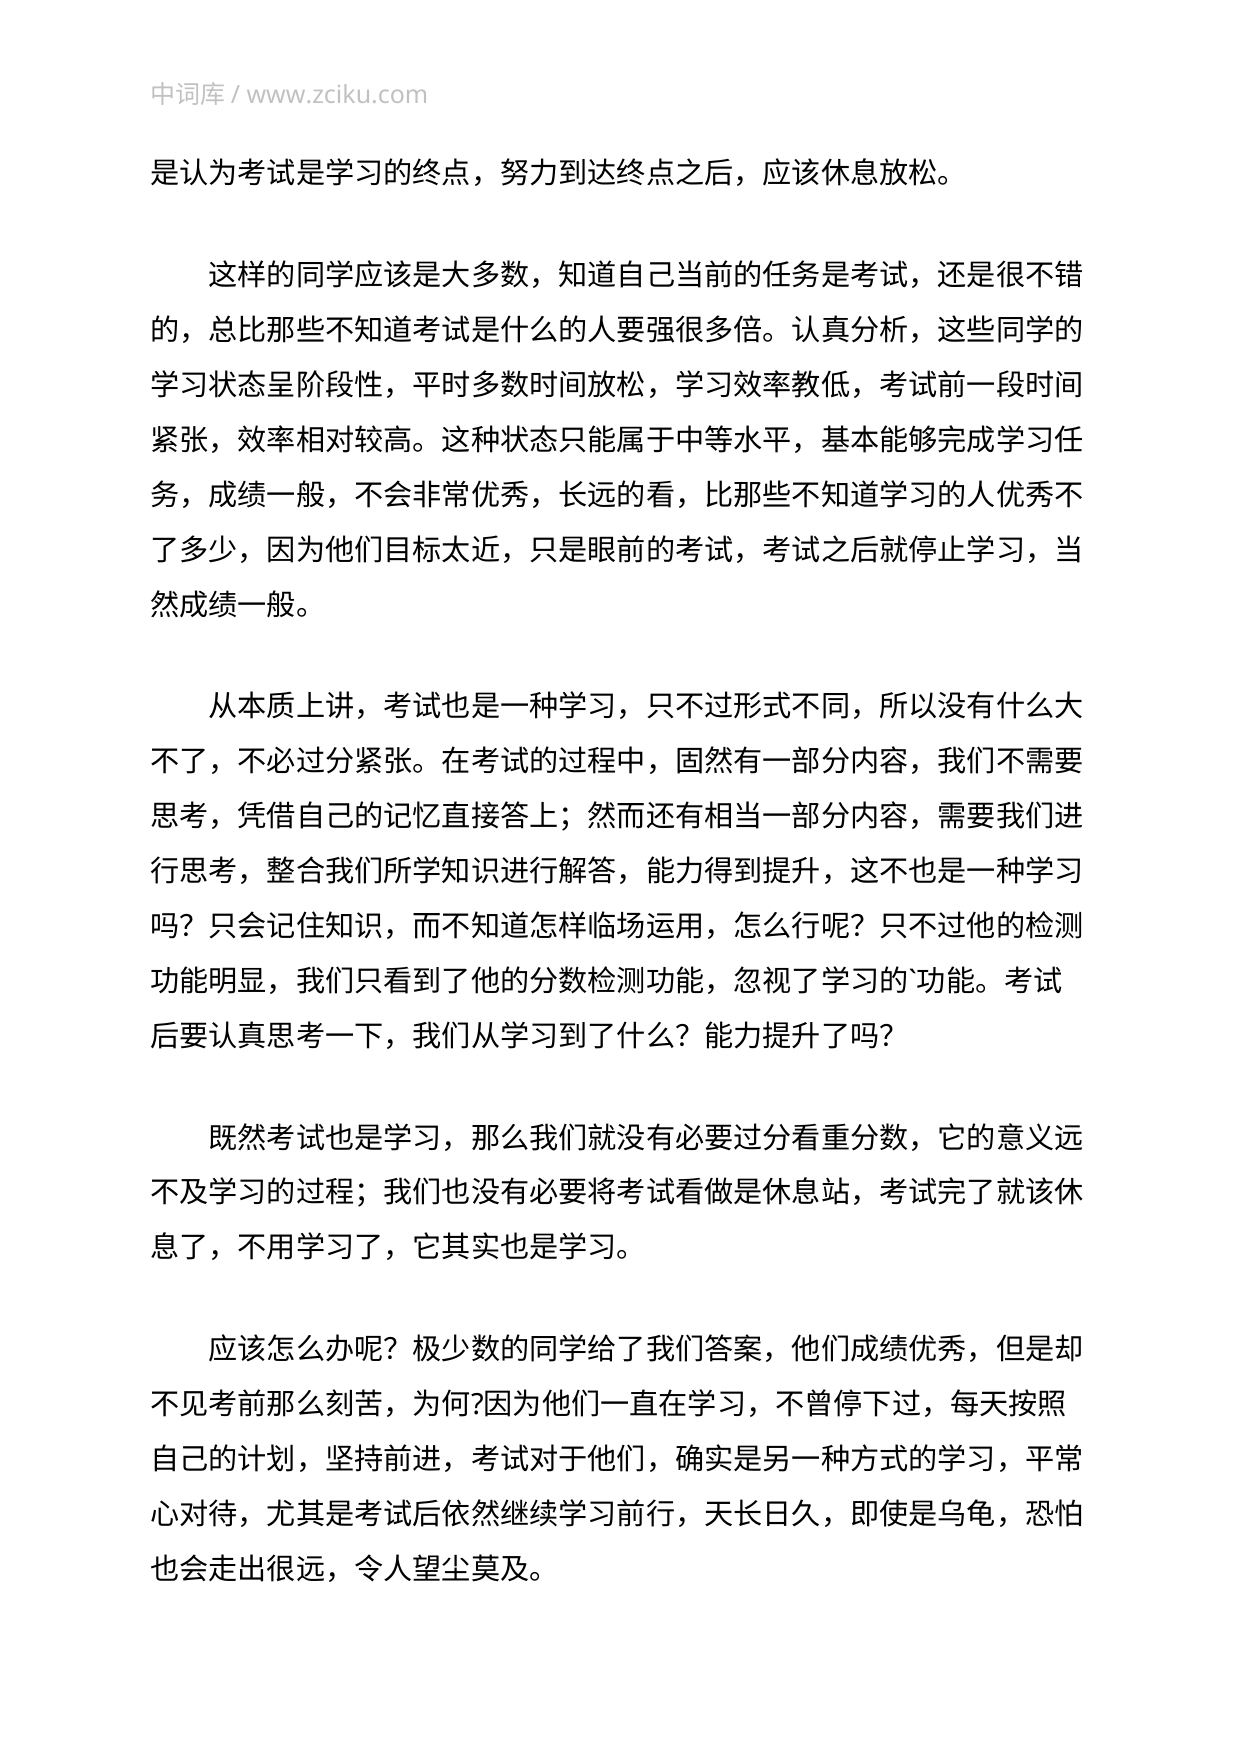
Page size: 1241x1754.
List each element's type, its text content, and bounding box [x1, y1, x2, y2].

text 从本质上讲，考试也是一种学习，只不过形式不同，所以没有什么大不了，不必过分紧张。在考试的过程中，固然有一部分内容，我们不需要思考，凭借自己的记忆直接答上；然而还有相当一部分内容，需要我们进行思考，整合我们所学知识进行解答，能力得到提升，这不也是一种学习吗？只会记住知识，而不知道怎样临场运用，怎么行呢？只不过他的检测功能明显，我们只看到了他的分数检测功能，忽视了学习的`功能。考试后要认真思考一下，我们从学习到了什么？能力提升了吗？ [150, 683, 1090, 1055]
text 既然考试也是学习，那么我们就没有必要过分看重分数，它的意义远不及学习的过程；我们也没有必要将考试看做是休息站，考试完了就该休息了，不用学习了，它其实也是学习。 [150, 1114, 1090, 1266]
text 应该怎么办呢？极少数的同学给了我们答案，他们成绩优秀，但是却不见考前那么刻苦，为何?因为他们一直在学习，不曾停下过，每天按照自己的计划，坚持前进，考试对于他们，确实是另一种方式的学习，平常心对待，尤其是考试后依然继续学习前行，天长日久，即使是乌龟，恐怕也会走出很远，令人望尘莫及。 [150, 1326, 1090, 1588]
text 这样的同学应该是大多数，知道自己当前的任务是考试，还是很不错的，总比那些不知道考试是什么的人要强很多倍。认真分析，这些同学的学习状态呈阶段性，平时多数时间放松，学习效率教低，考试前一段时间紧张，效率相对较高。这种状态只能属于中等水平，基本能够完成学习任务，成绩一般，不会非常优秀，长远的看，比那些不知道学习的人优秀不了多少，因为他们目标太近，只是眼前的考试，考试之后就停止学习，当然成绩一般。 [150, 252, 1090, 623]
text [150, 150, 1090, 192]
